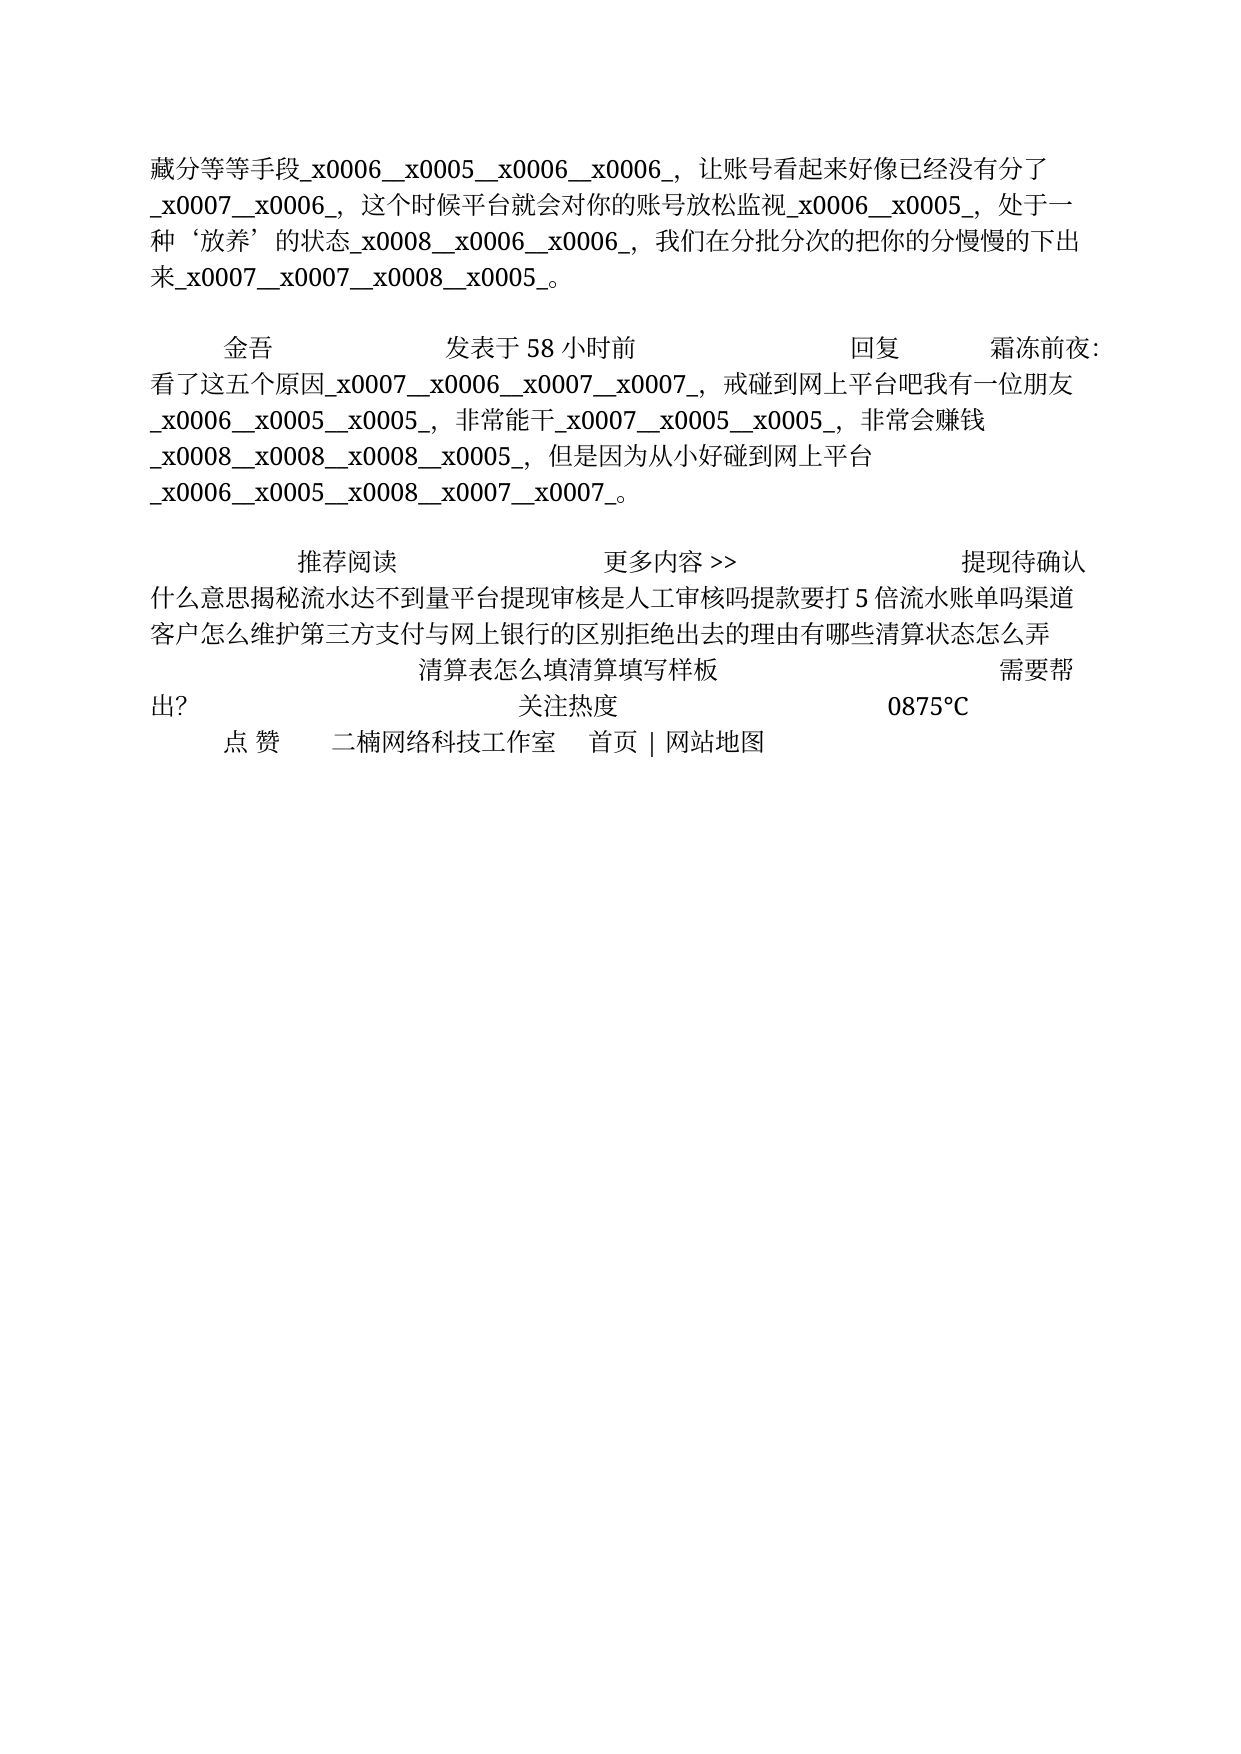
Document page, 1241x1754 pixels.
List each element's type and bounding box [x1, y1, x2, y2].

text [150, 150, 1090, 759]
